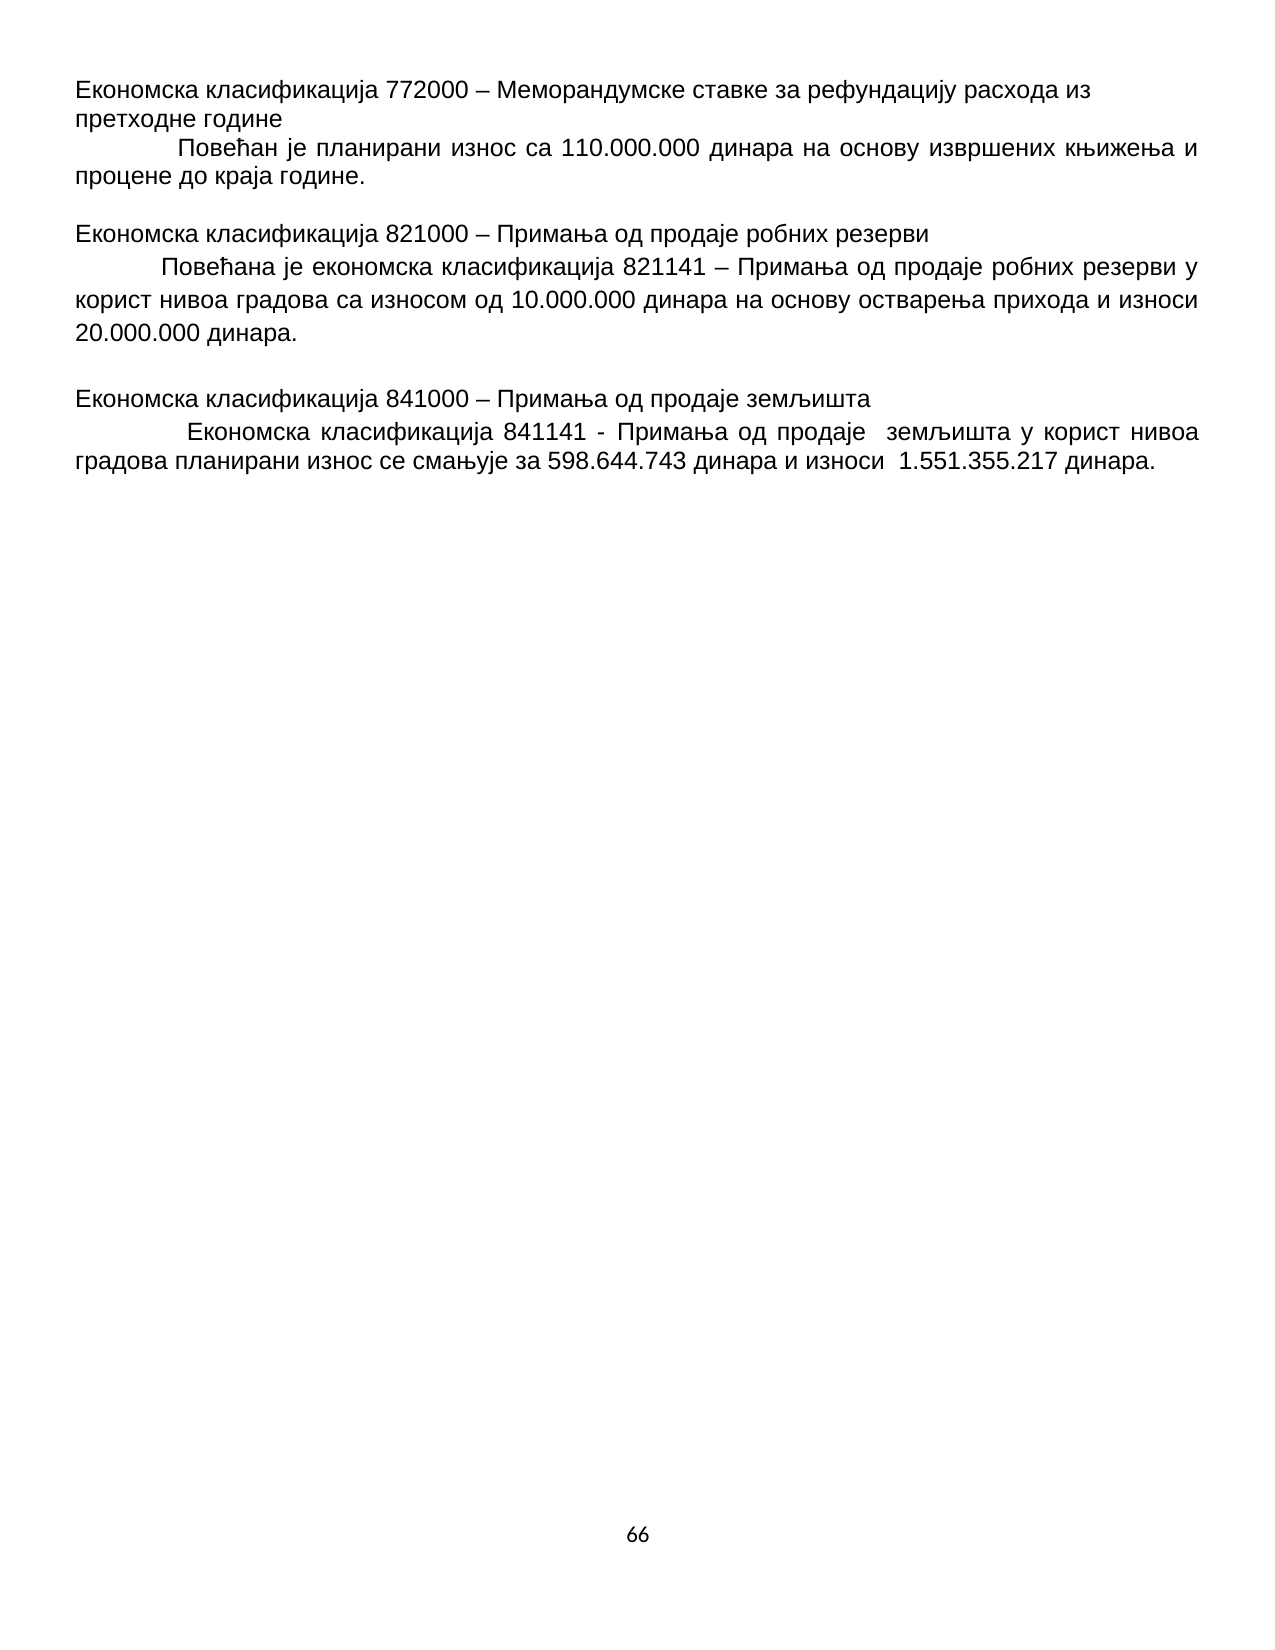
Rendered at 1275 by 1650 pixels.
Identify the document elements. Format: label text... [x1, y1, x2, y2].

text Економска класификација 772000 – Меморандумске ставке за рефундацију расхода из претходне године [75, 75, 1200, 132]
text Повећан је планирани износ са 110.000.000 динара на основу извршених књижења и процене до краја године. [75, 132, 1200, 190]
text Економска класификација 841000 – Примања од продаје земљишта [75, 384, 1200, 413]
text Повећана је економска класификација 821141 – Примања од продаје робних резерви у корист нивоа градова са износом од 10.000.000 динара на основу остварења прихода и износи 20.000.000 динара. [75, 252, 1200, 347]
text Економска класификација 841141 - Примања од продаје земљишта у корист нивоа градова планирани износ се смањује за 598.644.743 динара и износи 1.551.355.217 динара. [75, 417, 1200, 474]
text Економска класификација 821000 – Примања од продаје робних резерви [75, 219, 1200, 247]
